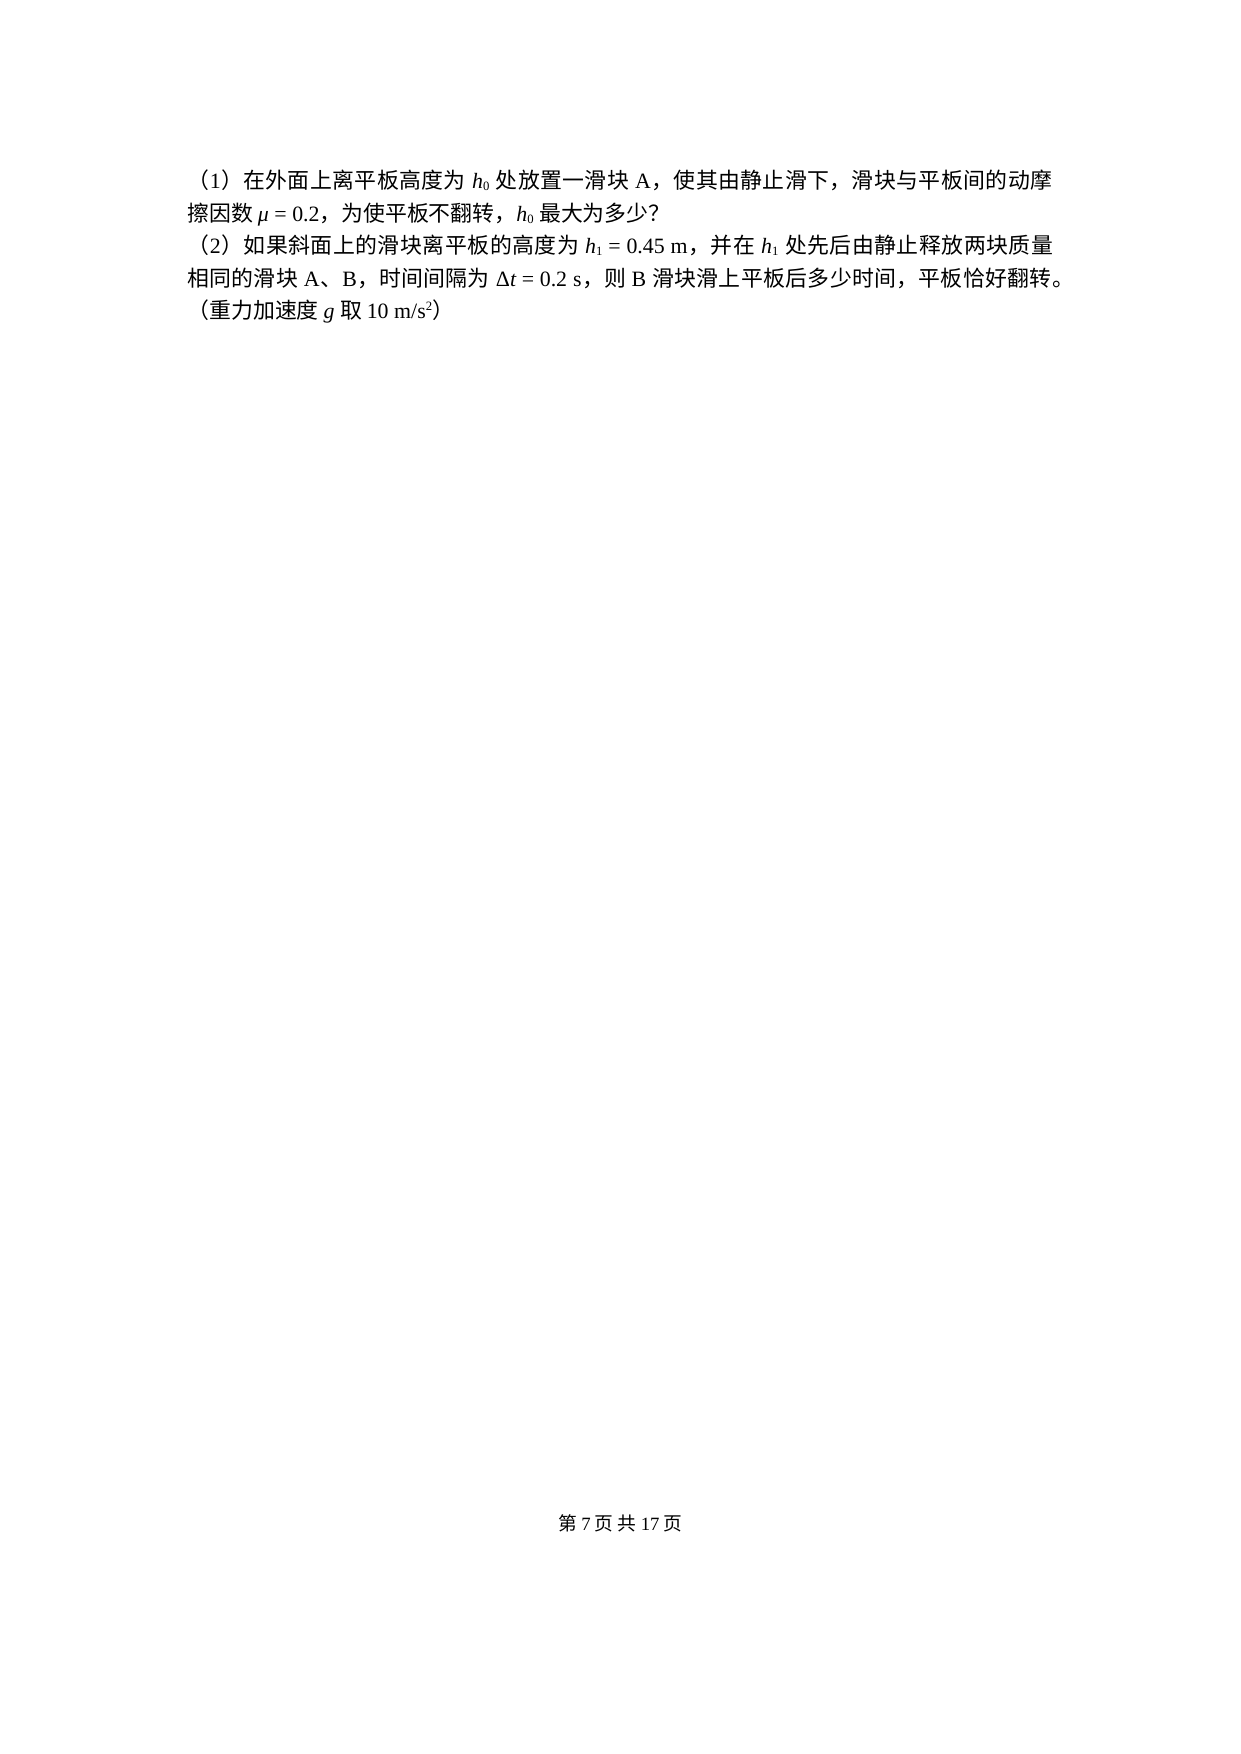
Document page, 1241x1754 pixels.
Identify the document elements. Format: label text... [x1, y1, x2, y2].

text （2）如果斜面上的滑块离平板的高度为 h1 = 0.45 m，并在 h1 处先后由静止释放两块质量相同的滑块 A、B，时间间隔为 Δt = 0.2 s，则 B 滑块滑上平板后多少时间，平板恰好翻转。（重力加速度 g 取 10 m/s2） [187, 228, 1053, 325]
text （1）在外面上离平板高度为 h0 处放置一滑块 A，使其由静止滑下，滑块与平板间的动摩擦因数 μ = 0.2，为使平板不翻转，h0 最大为多少？ [187, 163, 1053, 228]
